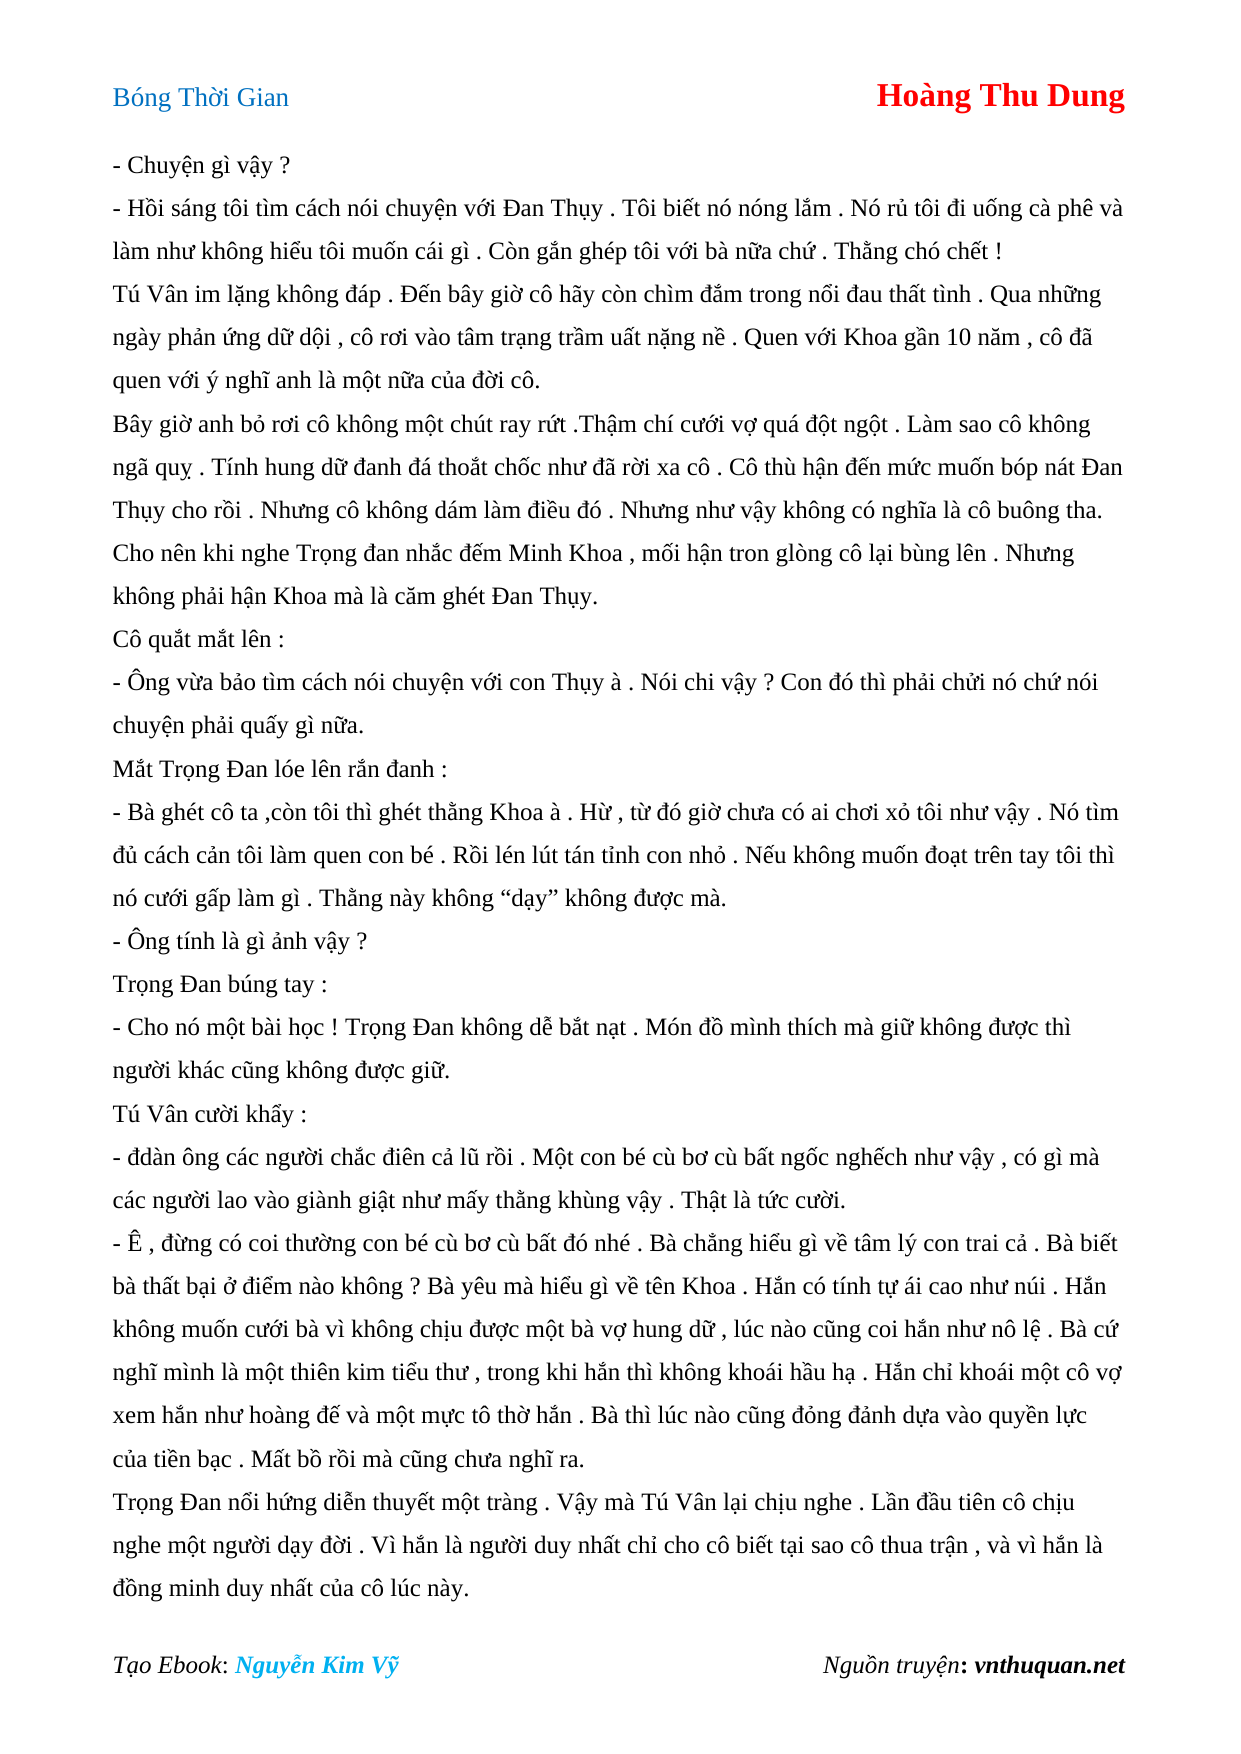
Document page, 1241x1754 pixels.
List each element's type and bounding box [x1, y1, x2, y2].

text [112, 150, 1128, 1602]
